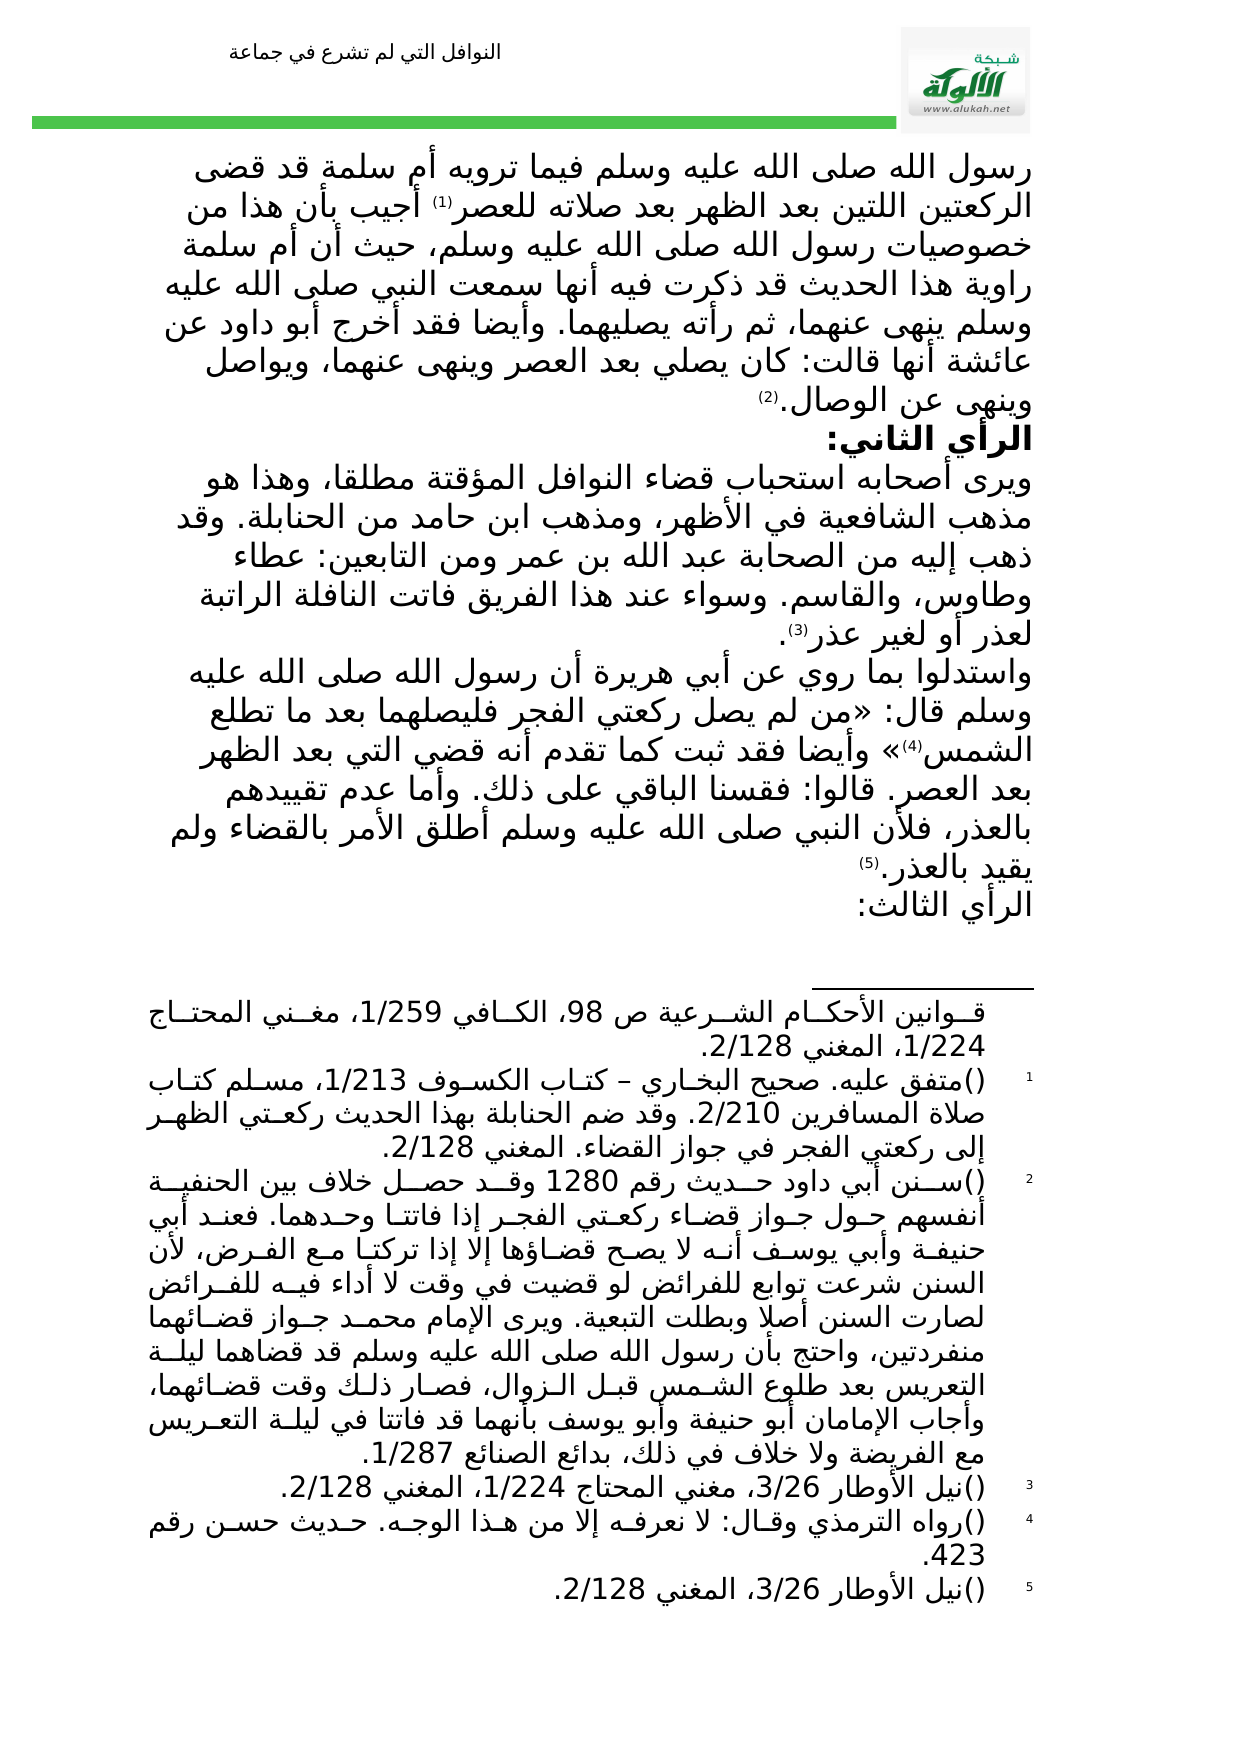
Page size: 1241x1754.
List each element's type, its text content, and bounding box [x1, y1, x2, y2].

text ويرى أصحابه استحباب قضاء النوافل المؤقتة مطلقا، وهذا هو مذهب الشافعية في الأظهر، ومذهب ابن حامد من الحنابلة. وقد ذهب إليه من الصحابة عبد الله بن عمر ومن التابعين: عطاء وطاوس، والقاسم. وسواء عند هذا الفريق فاتت النافلة الراتبة لعذر أو لغير عذر(). [148, 458, 1033, 653]
text الرأي الثاني: [148, 420, 1033, 458]
text الرأي الثالث: [148, 886, 1033, 925]
text واستدلوا بما روي عن أبي هريرة أن رسول الله صلى الله عليه وسلم قال: «من لم يصل ركعتي الفجر فليصلهما بعد ما تطلع الشمس()» وأيضا فقد ثبت كما تقدم أنه قضي التي بعد الظهر بعد العصر. قالوا: فقسنا الباقي على ذلك. وأما عدم تقييدهم بالعذر، فلأن النبي صلى الله عليه وسلم أطلق الأمر بالقضاء ولم يقيد بالعذر.() [148, 653, 1033, 886]
text ويرى أصحابه عدم جواز قضاء النوافل مطلقا، إلا ركعتي الفجر إذا فاتتا، فإنه يقضيهما بعد طلوع الشمس، وهذا هو مذهب الحنفية والمالكية والشافعي في أحد أقواله والحنابلة() فإن قيل: إن رسول الله صلى الله عليه وسلم فيما ترويه أم سلمة قد قضى الركعتين اللتين بعد الظهر بعد صلاته للعصر() أجيب بأن هذا من خصوصيات رسول الله صلى الله عليه وسلم، حيث أن أم سلمة راوية هذا الحديث قد ذكرت فيه أنها سمعت النبي صلى الله عليه وسلم ينهى عنهما، ثم رأته يصليهما. وأيضا فقد أخرج أبو داود عن عائشة أنها قالت: كان يصلي بعد العصر وينهى عنهما، ويواصل وينهى عن الوصال.() [148, 148, 1033, 420]
